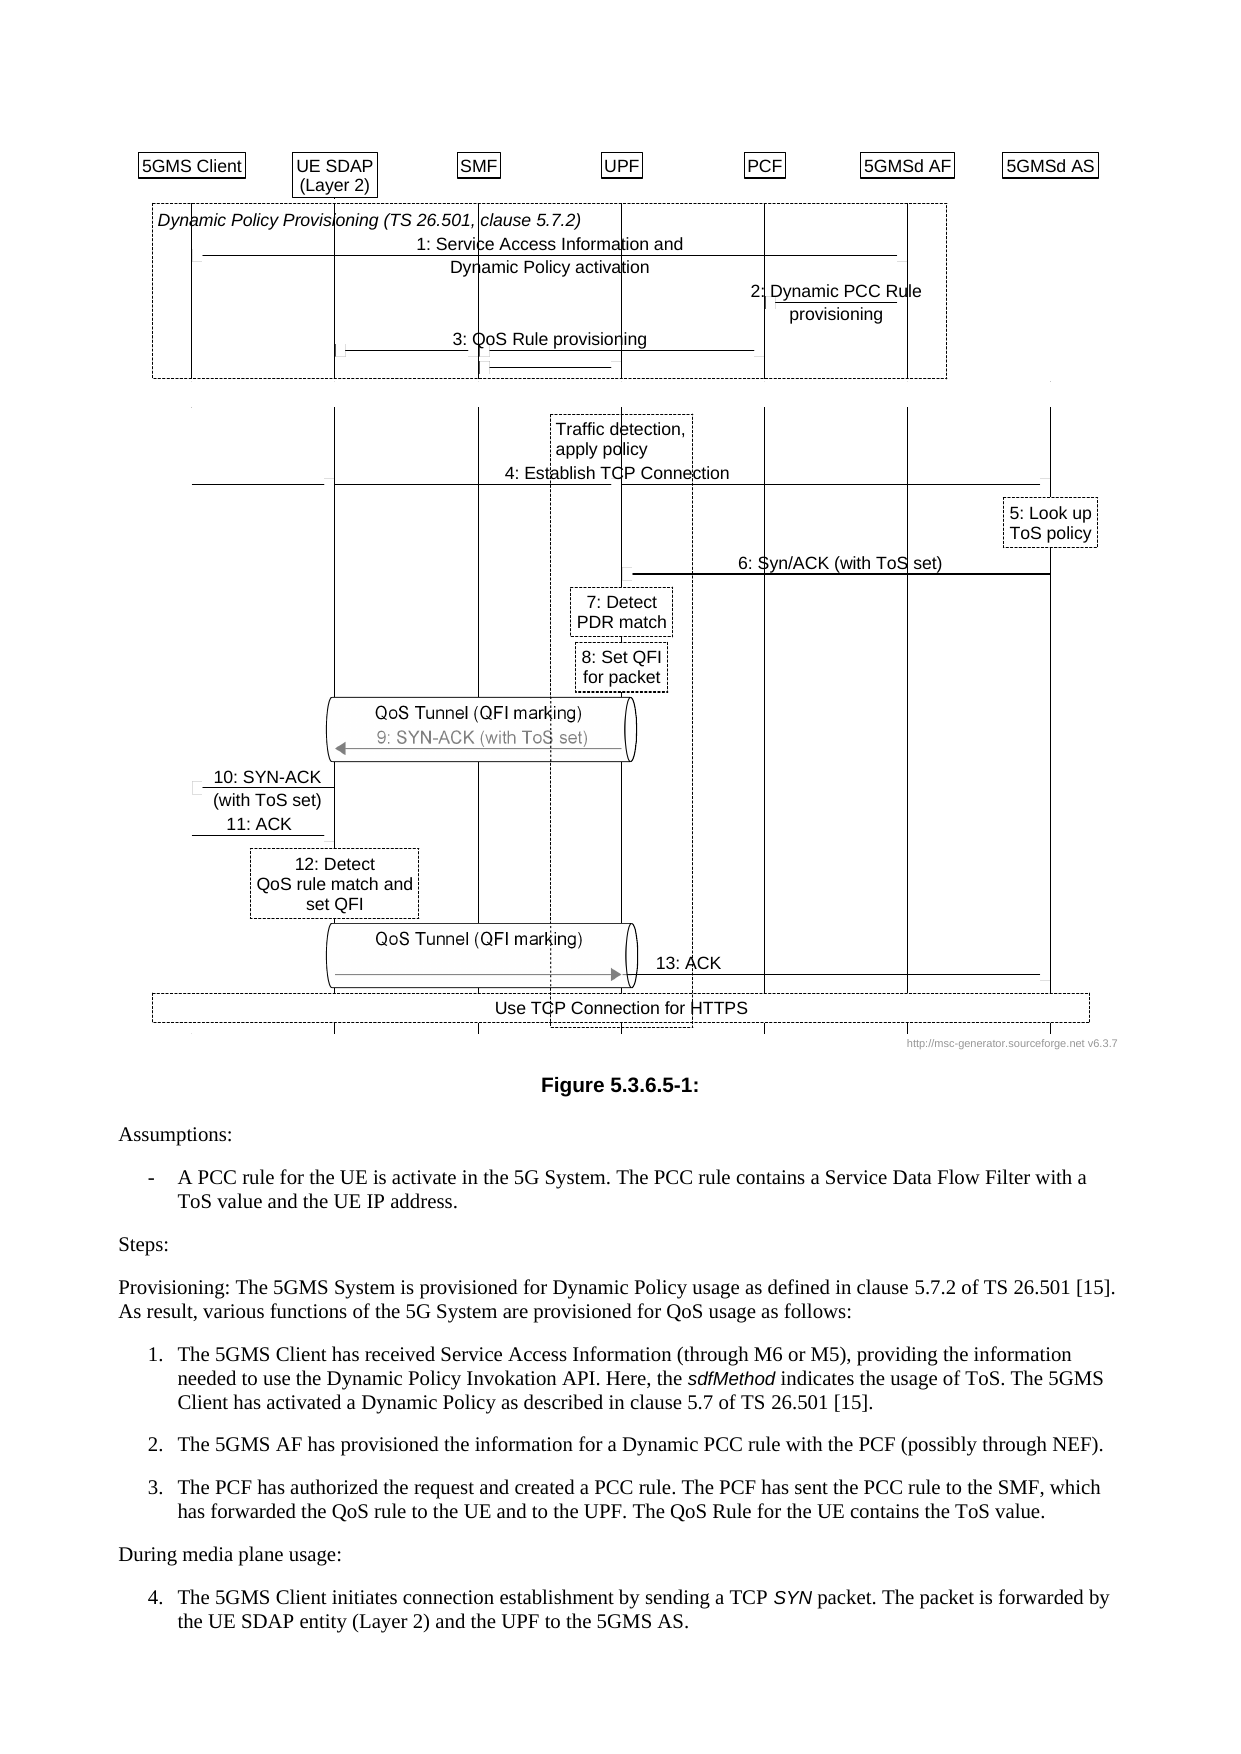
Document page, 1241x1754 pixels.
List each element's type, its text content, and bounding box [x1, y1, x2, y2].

text Assumptions: [118, 1122, 1122, 1146]
text Figure 5.3.6.5-1: [118, 1073, 1122, 1097]
text - A PCC rule for the UE is activate in the 5G System. The PCC rule contains a Service Data Flow Filter with a ToS value and the UE IP address. [148, 1165, 1122, 1213]
text 2. The 5GMS AF has provisioned the information for a Dynamic PCC rule with the PCF (possibly through NEF). [148, 1432, 1122, 1456]
text During media plane usage: [118, 1542, 1122, 1566]
text 4. The 5GMS Client initiates connection establishment by sending a TCP SYN packet. The packet is forwarded by the UE SDAP entity (Layer 2) and the UPF to the 5GMS AS. [148, 1585, 1122, 1633]
text Provisioning: The 5GMS System is provisioned for Dynamic Policy usage as defined in clause 5.7.2 of TS 26.501 [15]. As result, various functions of the 5G System are provisioned for QoS usage as follows: [118, 1274, 1122, 1323]
text Steps: [118, 1232, 1122, 1256]
text 3. The PCF has authorized the request and created a PCC rule. The PCF has sent the PCC rule to the SMF, which has forwarded the QoS rule to the UE and to the UPF. The QoS Rule for the UE contains the ToS value. [148, 1475, 1122, 1523]
text 1. The 5GMS Client has received Service Access Information (through M6 or M5), providing the information needed to use the Dynamic Policy Invokation API. Here, the sdfMethod indicates the usage of ToS. The 5GMS Client has activated a Dynamic Policy as described in clause 5.7 of TS 26.501 [15]. [148, 1341, 1122, 1414]
